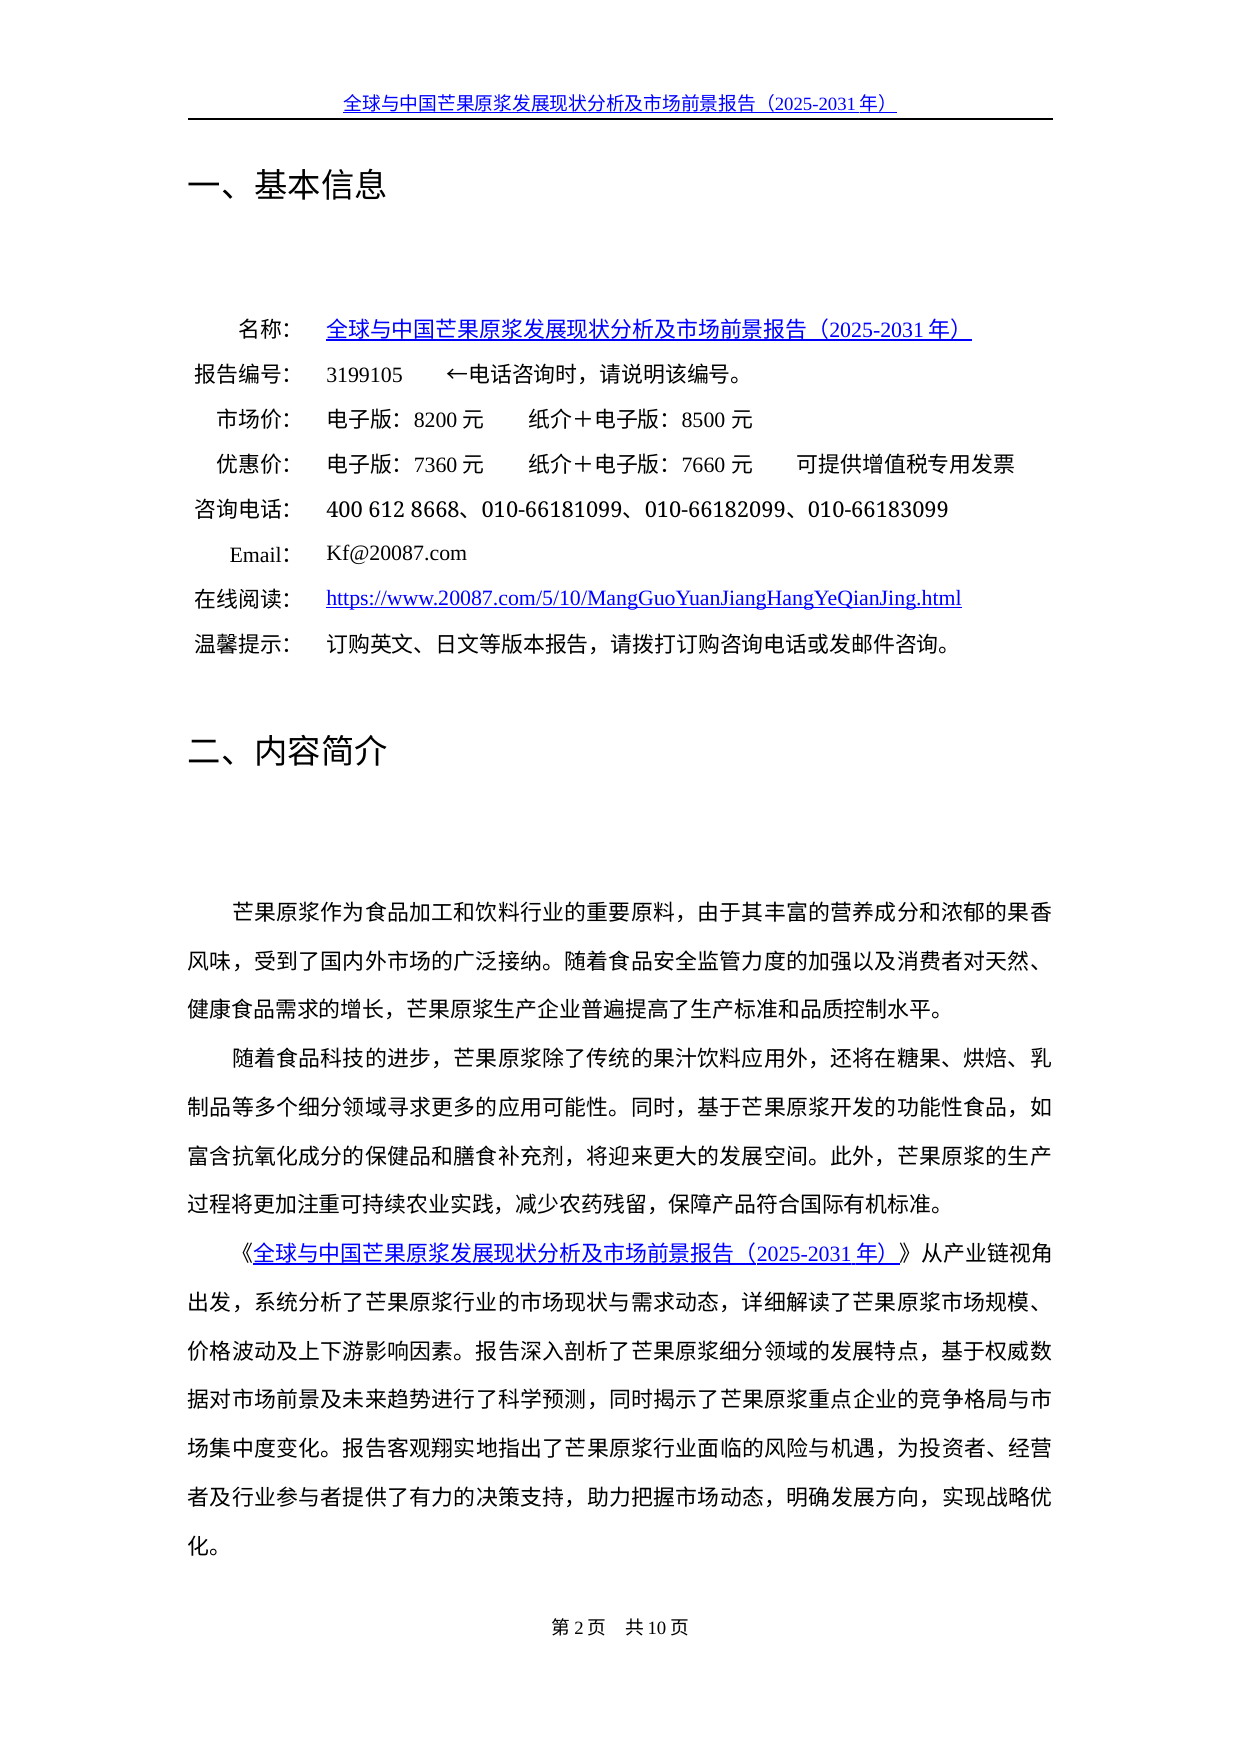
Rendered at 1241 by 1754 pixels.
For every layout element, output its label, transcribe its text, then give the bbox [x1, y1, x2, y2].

table_cell 电子版：8200 元 纸介＋电子版：8500 元 [315, 402, 1073, 447]
table_cell 优惠价： [167, 447, 315, 492]
table_cell Kf@20087.com [315, 537, 1073, 582]
table_cell Email： [167, 537, 315, 582]
table_cell 400 612 8668、010-66181099、010-66182099、010-66183099 [315, 492, 1073, 537]
table_header 名称： [167, 312, 315, 357]
table_cell 市场价： [167, 402, 315, 447]
table_cell 3199105 ←电话咨询时，请说明该编号。 [315, 357, 1073, 402]
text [187, 894, 1053, 1561]
table_cell 订购英文、日文等版本报告，请拨打订购咨询电话或发邮件咨询。 [315, 627, 1073, 672]
title 一、基本信息 [187, 150, 1053, 215]
table_cell 报告编号： [167, 357, 315, 402]
table_cell 在线阅读： [167, 582, 315, 627]
title 二、内容简介 [187, 717, 1053, 782]
table_header 全球与中国芒果原浆发展现状分析及市场前景报告（2025-2031年） [315, 312, 1073, 357]
table_cell 咨询电话： [167, 492, 315, 537]
table_cell 温馨提示： [167, 627, 315, 672]
table_cell [315, 582, 1073, 627]
table_cell 电子版：7360 元 纸介＋电子版：7660 元 可提供增值税专用发票 [315, 447, 1073, 492]
